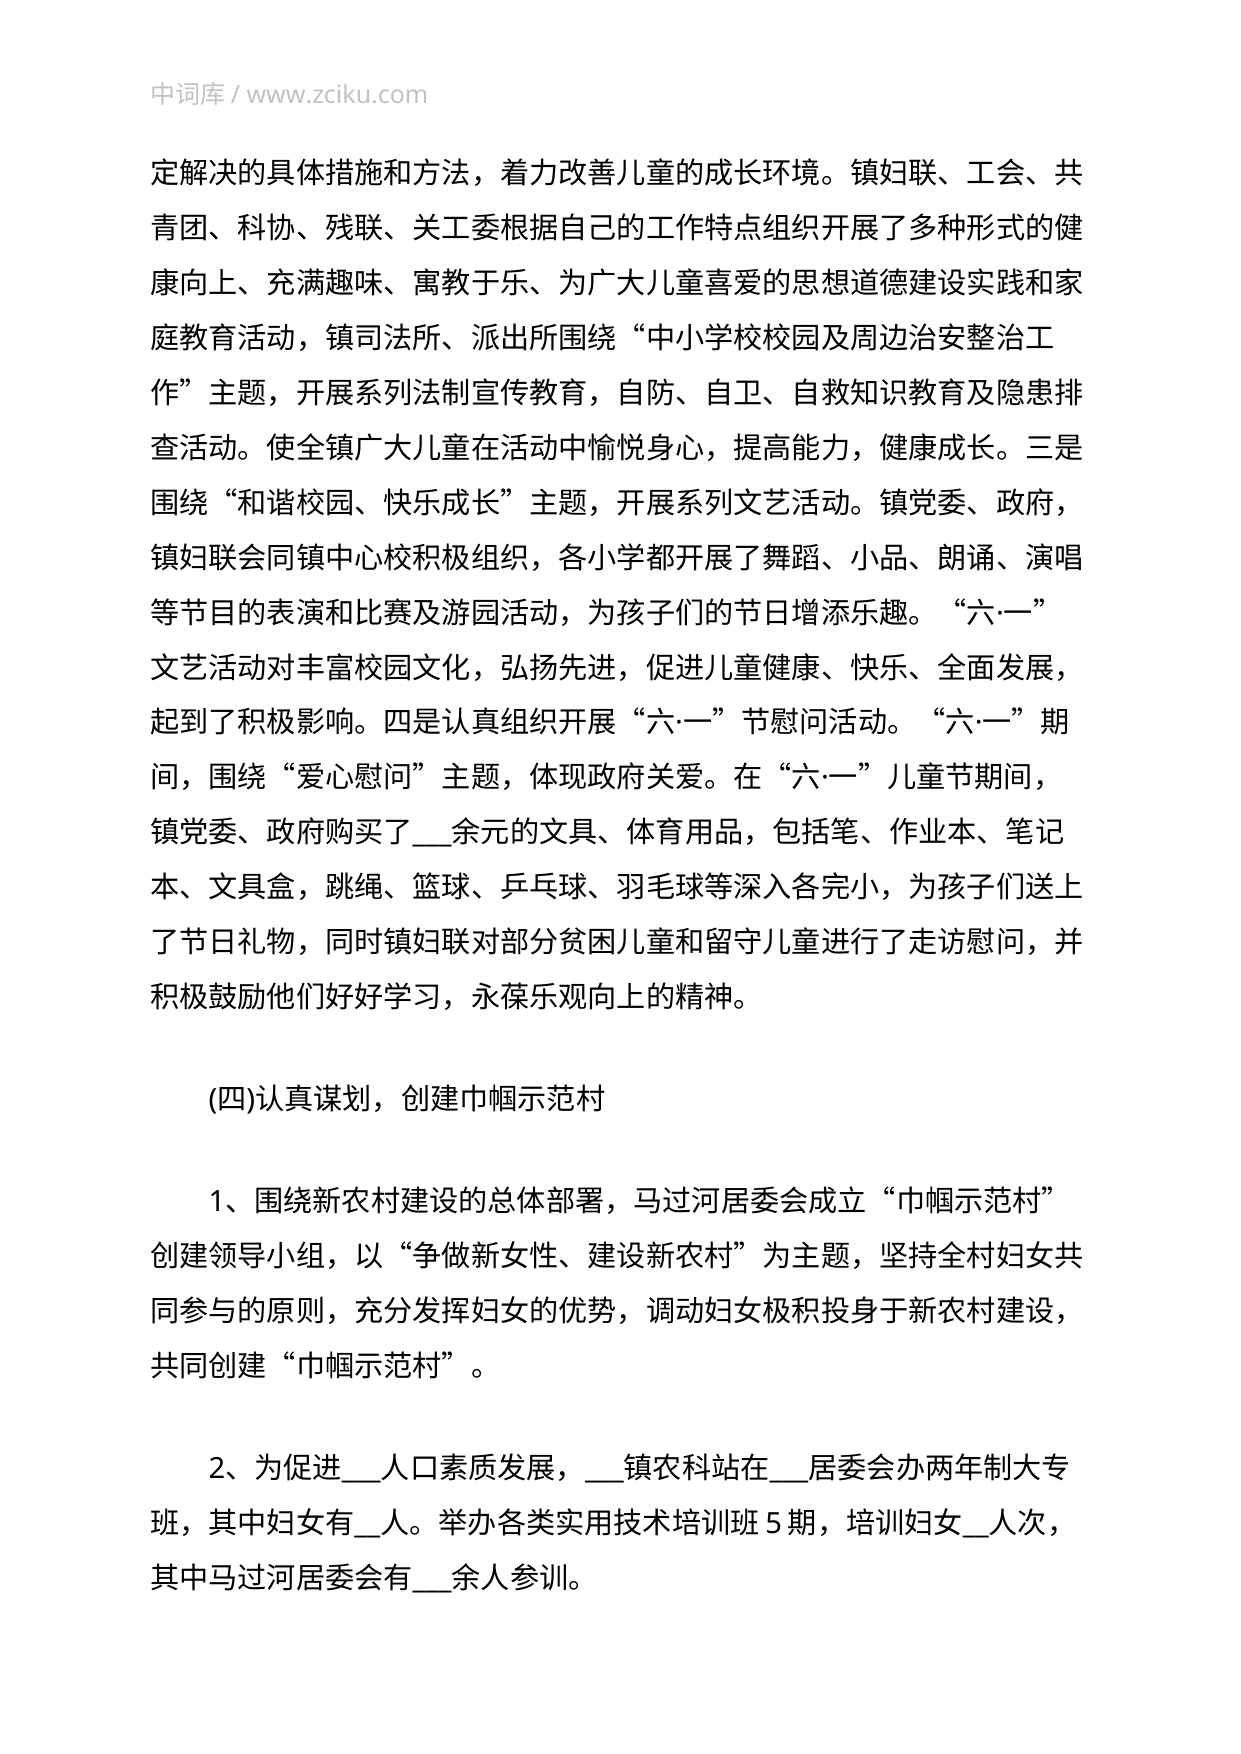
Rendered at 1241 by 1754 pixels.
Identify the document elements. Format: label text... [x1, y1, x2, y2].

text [150, 150, 1090, 1016]
text (四)认真谋划，创建巾帼示范村 [150, 1076, 1090, 1118]
text 1、围绕新农村建设的总体部署，马过河居委会成立“巾帼示范村”创建领导小组，以“争做新女性、建设新农村”为主题，坚持全村妇女共同参与的原则，充分发挥妇女的优势，调动妇女极积投身于新农村建设，共同创建“巾帼示范村”。 [150, 1178, 1090, 1385]
text 2、为促进___人口素质发展，___镇农科站在___居委会办两年制大专班，其中妇女有__人。举办各类实用技术培训班5期，培训妇女__人次，其中马过河居委会有___余人参训。 [150, 1444, 1090, 1597]
